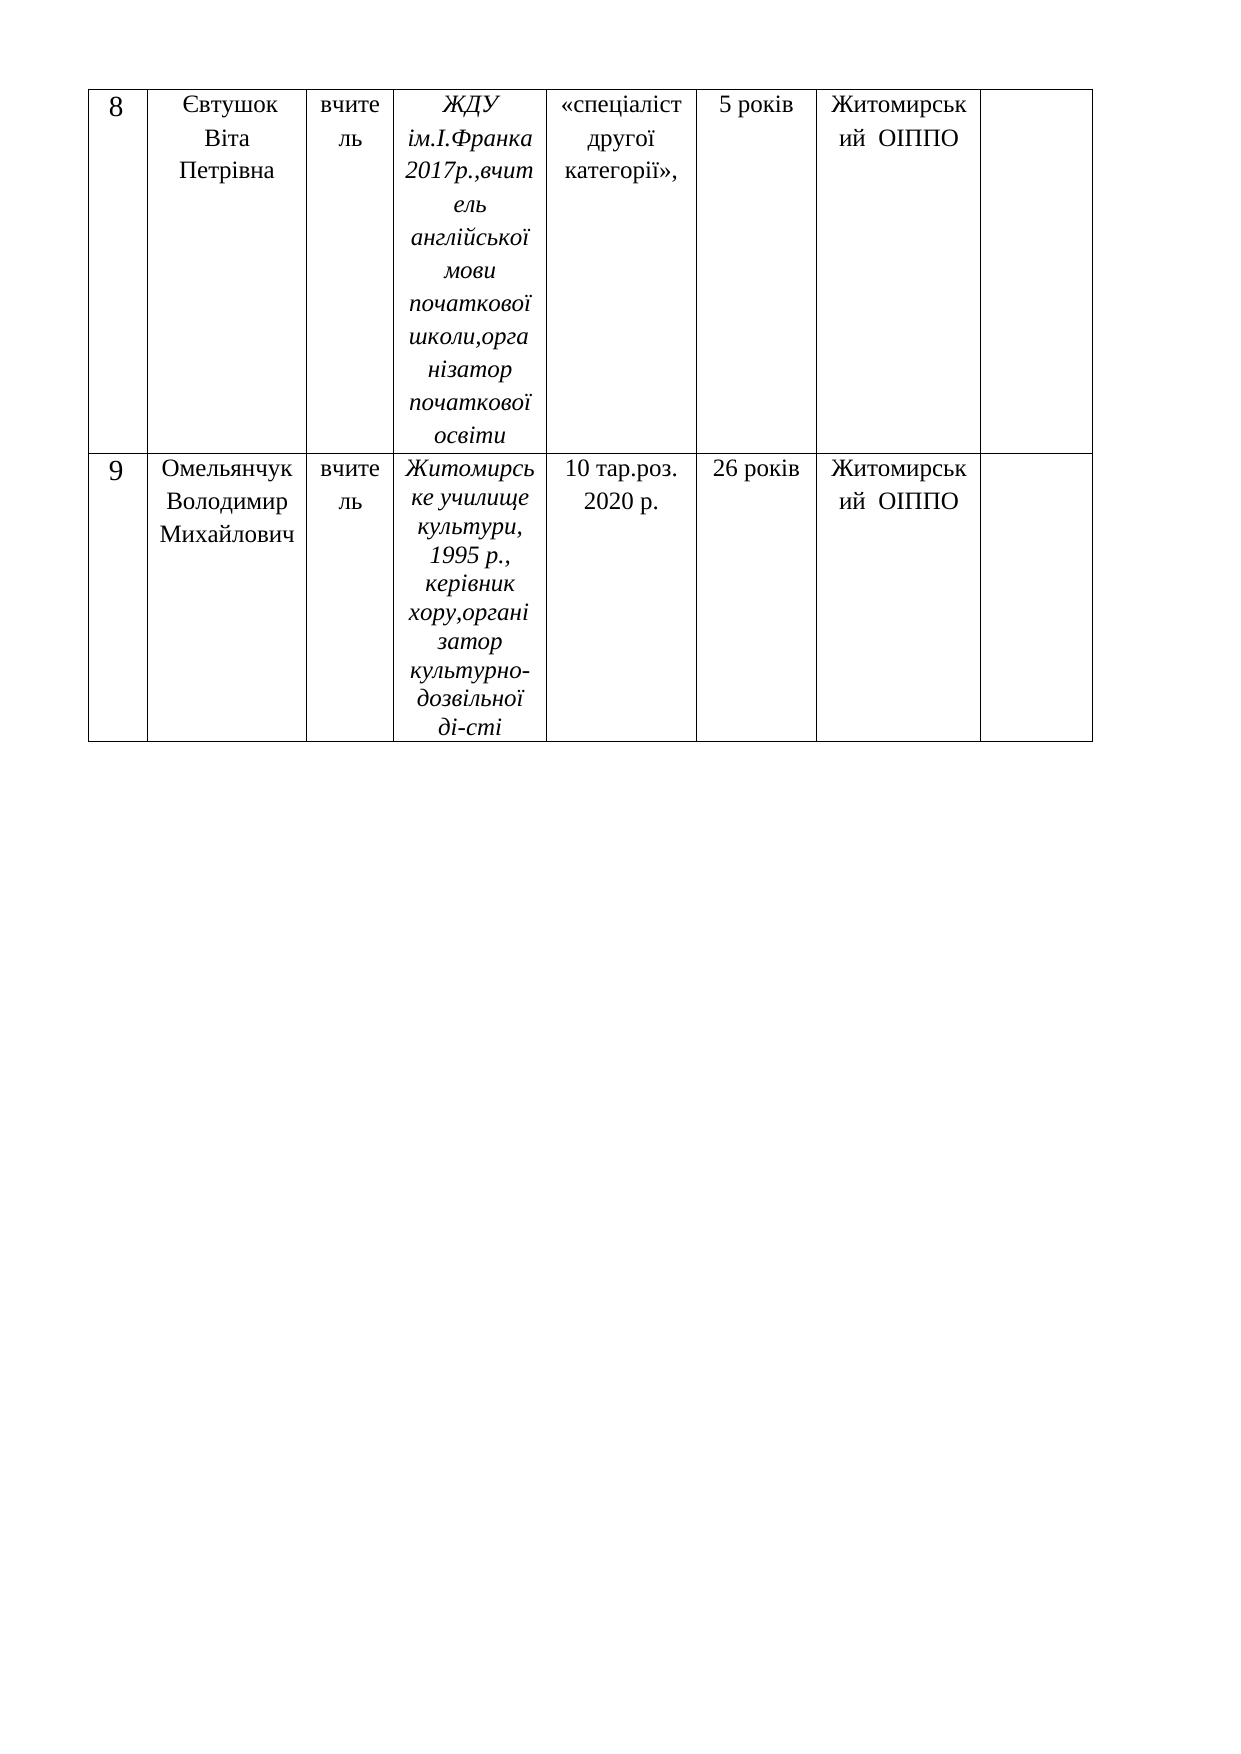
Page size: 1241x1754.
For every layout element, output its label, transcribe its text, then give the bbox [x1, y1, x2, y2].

table_cell [981, 454, 1092, 741]
table_cell Житомирське училище культури, 1995 р., керівник хору,організатор культурно-дозвільної ді-сті [394, 454, 546, 741]
table_cell ЖДУ ім.І.Франка 2017р.,вчитель англійської мови початкової школи,організатор початкової освіти [394, 90, 546, 452]
table_cell Омельянчук Володимир Михайлович [148, 454, 306, 741]
table_cell вчитель [307, 454, 393, 741]
table_cell [981, 90, 1092, 452]
table_cell Житомирський ОІППО [817, 454, 980, 741]
table_cell 5 років [697, 90, 816, 452]
table_cell «спеціаліст другої категорії», [547, 90, 696, 452]
table_cell 10 тар.роз. 2020 р. [547, 454, 696, 741]
table_cell 26 років [697, 454, 816, 741]
table_cell Житомирський ОІППО [817, 90, 980, 452]
table_cell вчитель [307, 90, 393, 452]
table_cell 9 [89, 454, 147, 741]
table_cell Євтушок Віта Петрівна [148, 90, 306, 452]
table_cell 8 [89, 90, 147, 452]
